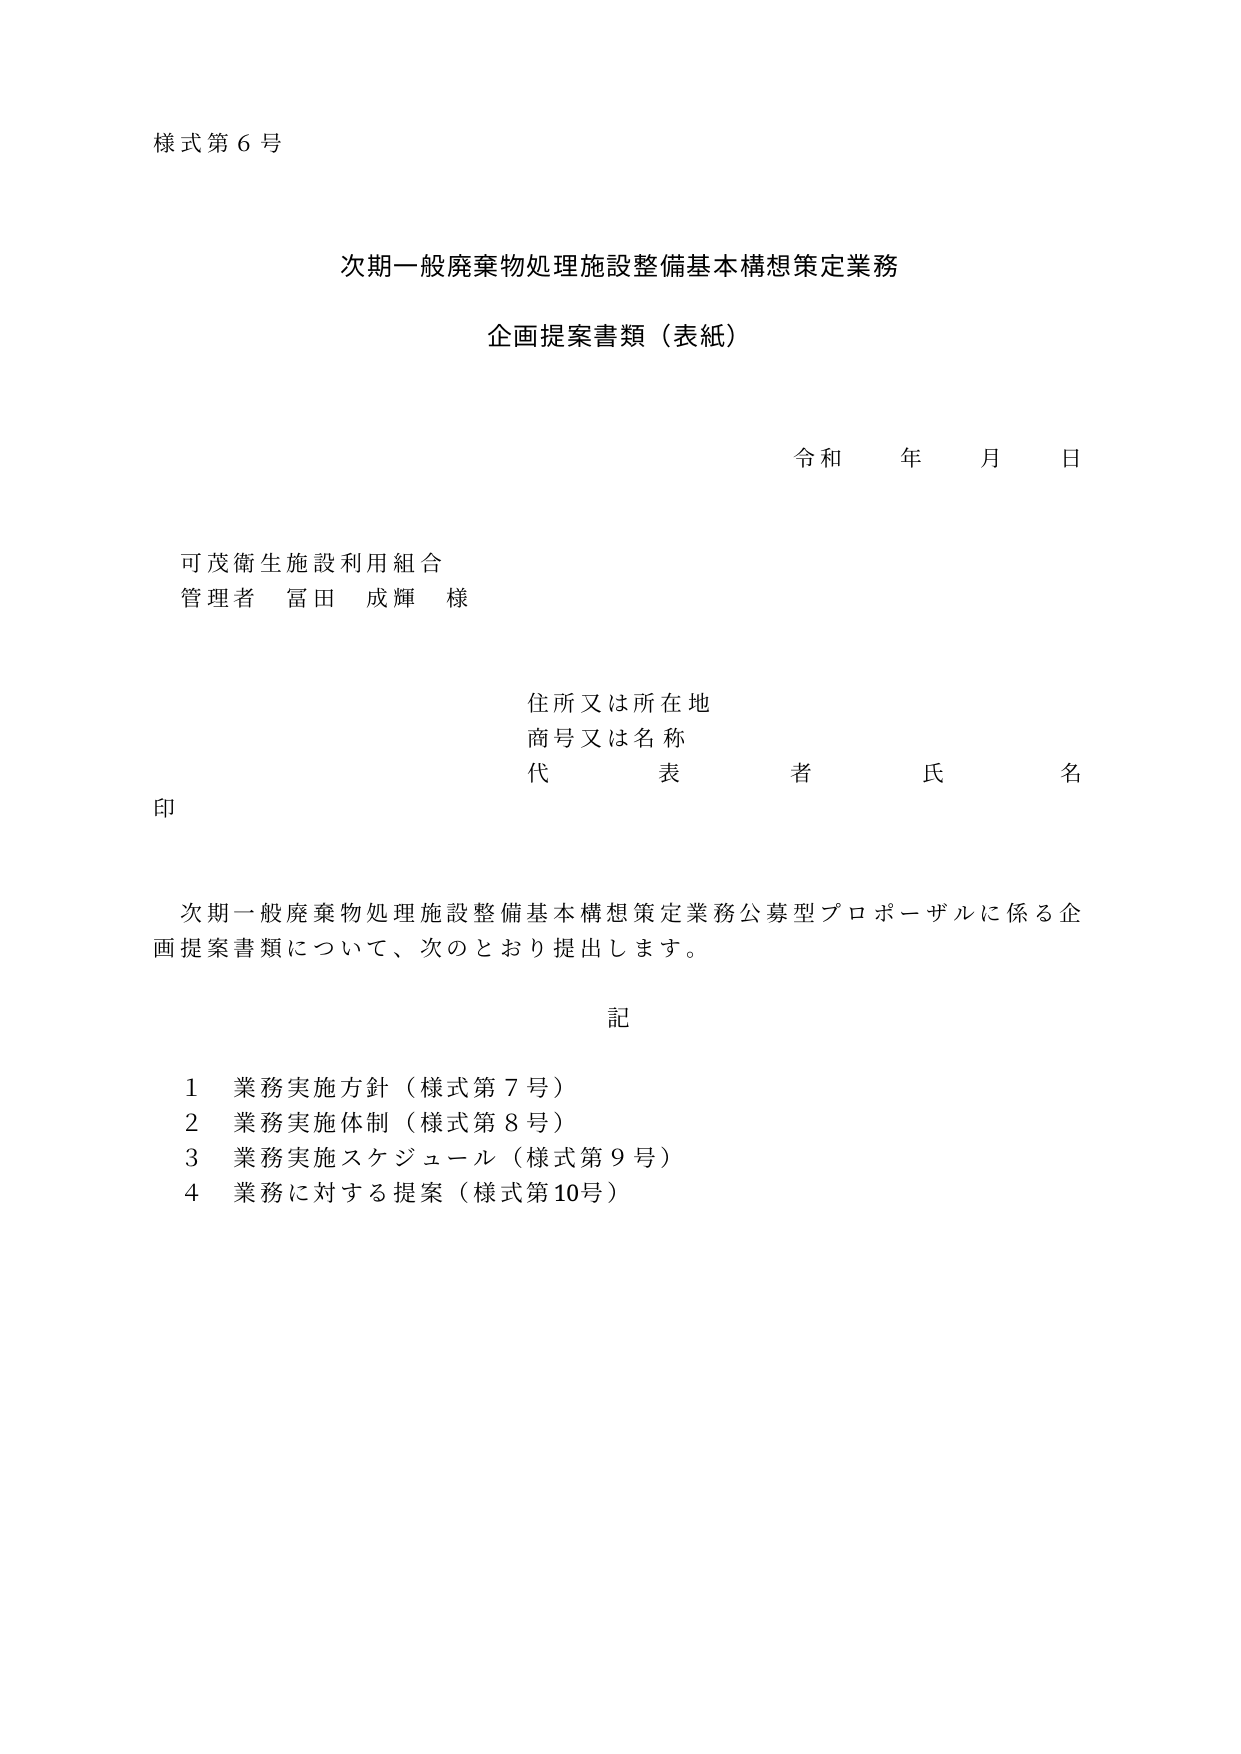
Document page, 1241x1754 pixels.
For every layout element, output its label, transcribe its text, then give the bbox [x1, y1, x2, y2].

subtitle 記 [153, 999, 1087, 1034]
text 管理者 冨田 成輝 様 [153, 579, 992, 614]
text 代表者氏名 印 [153, 754, 1087, 824]
text 企画提案書類（表紙） [153, 299, 1087, 369]
text 次期一般廃棄物処理施設整備基本構想策定業務公募型プロポーザルに係る企画提案書類について、次のとおり提出します。 [153, 894, 1087, 964]
text 令和 年 月 日 [153, 439, 1087, 474]
text 様式第６号 [153, 124, 1087, 159]
text 次期一般廃棄物処理施設整備基本構想策定業務 [153, 229, 1087, 299]
text 商号又は名称 [153, 719, 992, 754]
text ４ 業務に対する提案（様式第10号） [153, 1174, 1087, 1209]
text 可茂衛生施設利用組合 [153, 544, 992, 579]
text 住所又は所在地 [153, 684, 992, 719]
text ２ 業務実施体制（様式第８号） [153, 1104, 1087, 1139]
text ３ 業務実施スケジュール（様式第９号） [153, 1139, 1087, 1174]
text １ 業務実施方針（様式第７号） [153, 1069, 1087, 1104]
